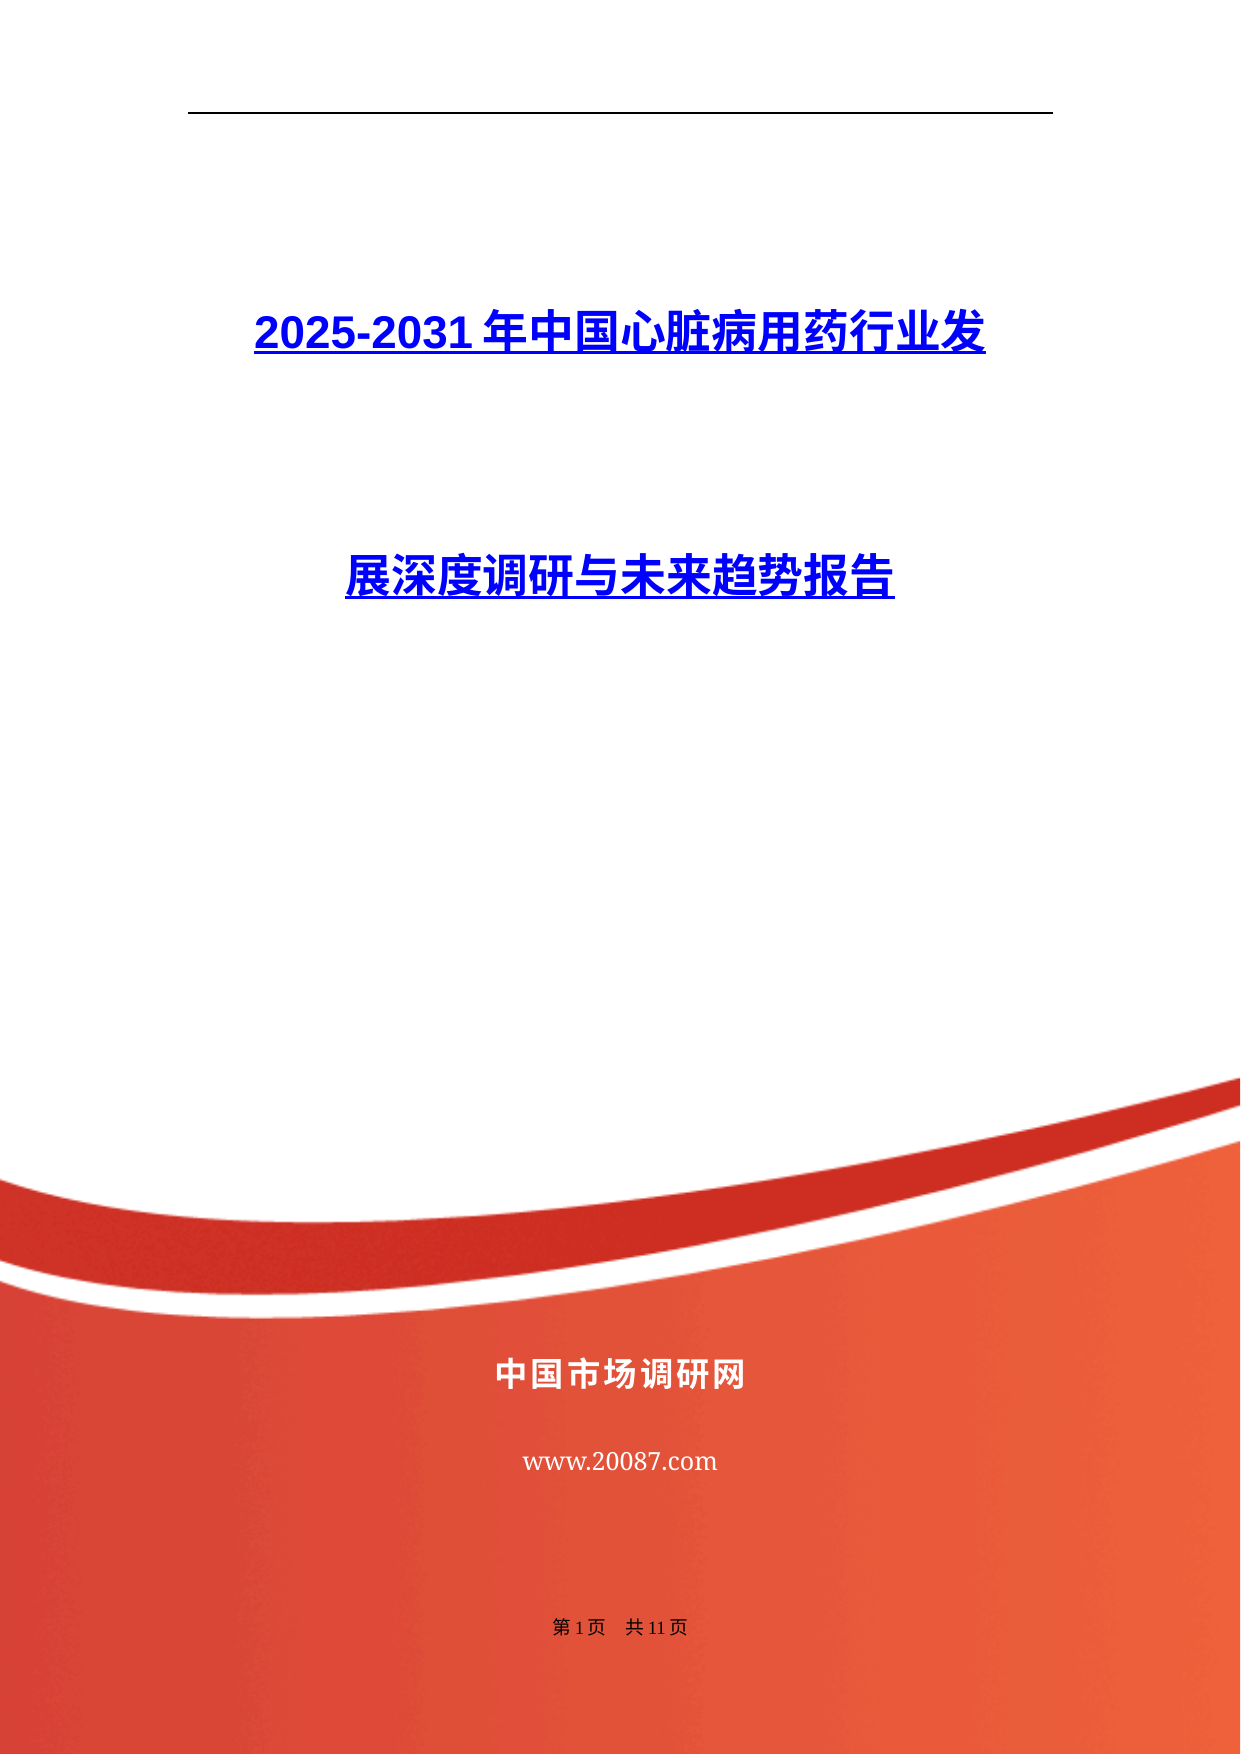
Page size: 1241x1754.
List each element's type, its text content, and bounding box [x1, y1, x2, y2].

subtitle 中国市场调研网 [187, 1339, 1053, 1404]
text www.20087.com [187, 1428, 1053, 1493]
picture [0, 1006, 1241, 1754]
table_header 2025-2031年中国心脏病用药行业发展深度调研与未来趋势报告 [188, 207, 1053, 773]
